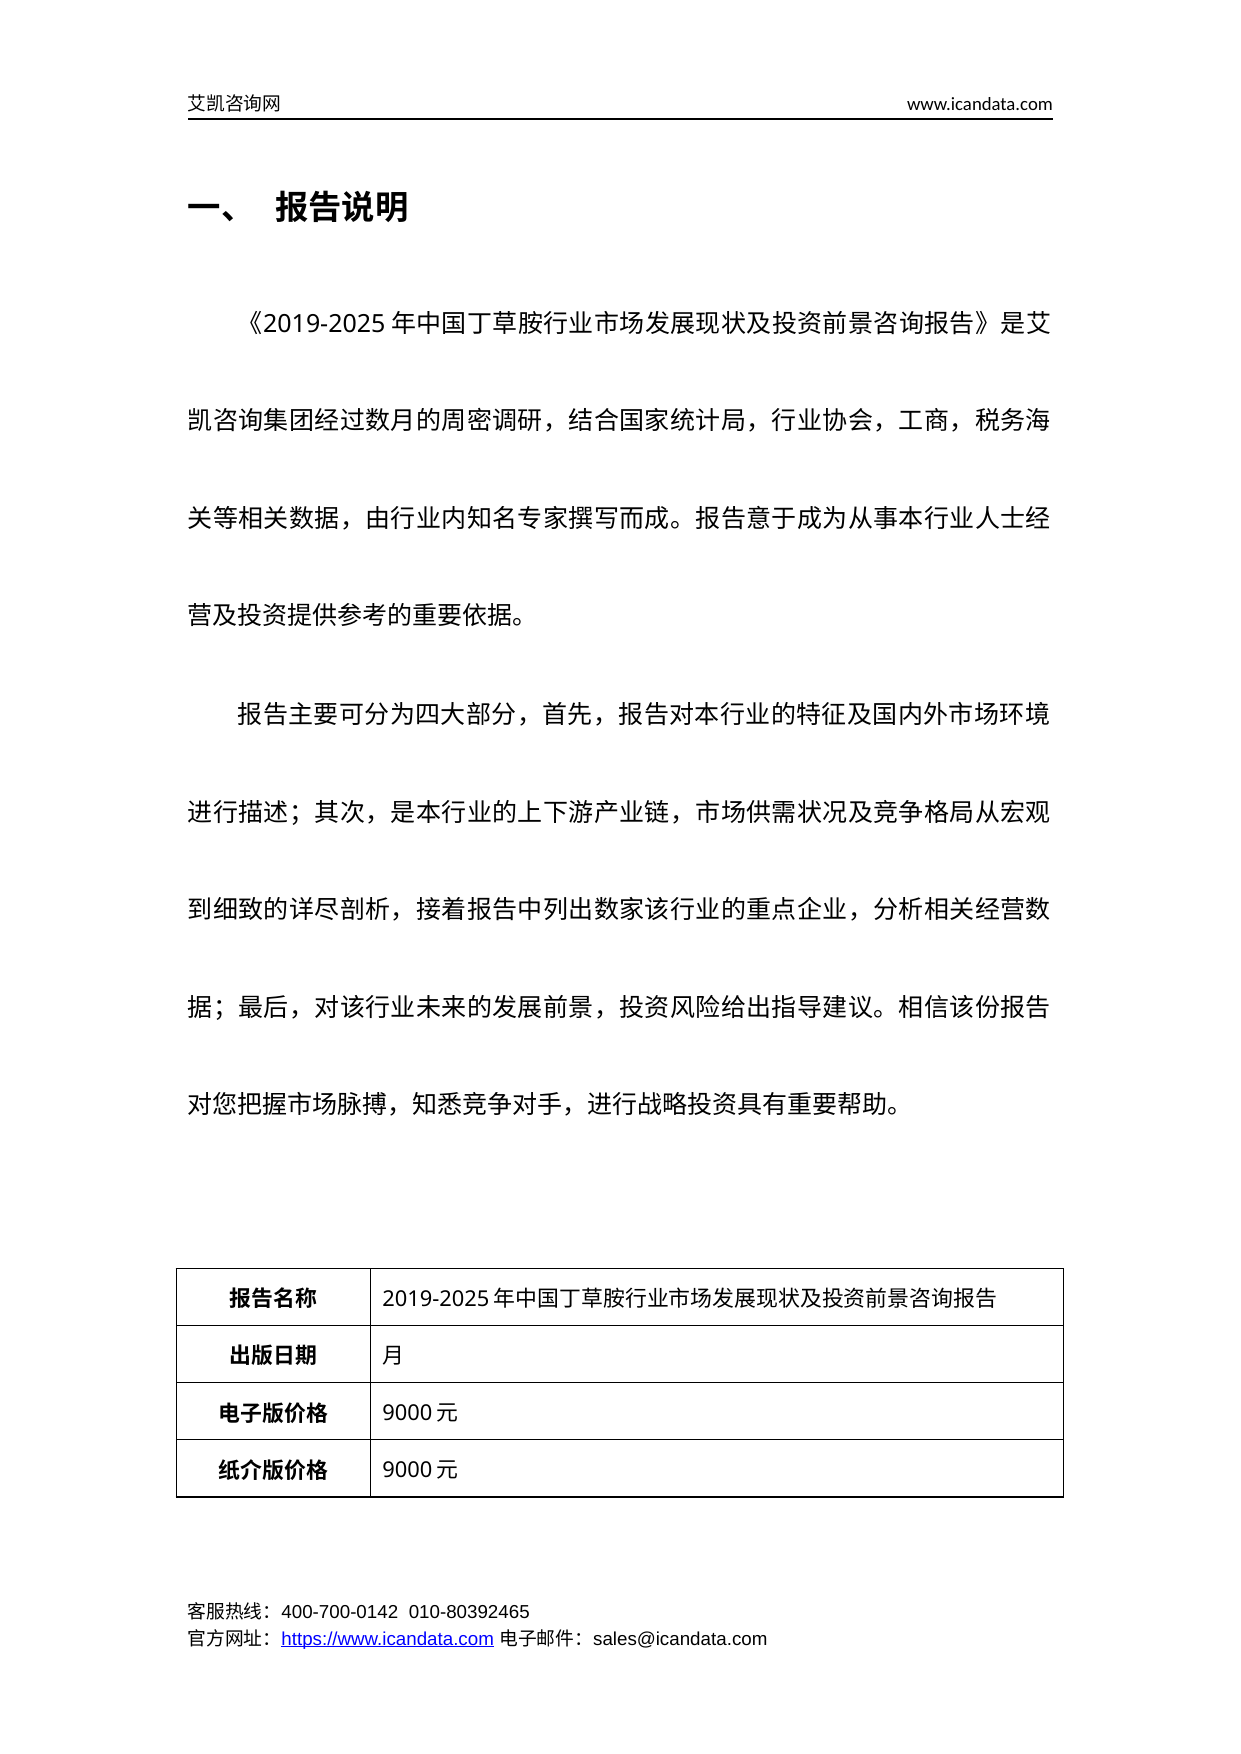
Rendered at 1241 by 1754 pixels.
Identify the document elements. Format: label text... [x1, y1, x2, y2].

table_cell 电子版价格 [177, 1383, 370, 1439]
table_cell 月 [371, 1326, 1063, 1382]
subtitle 报告说明 [187, 172, 1053, 237]
table_cell 出版日期 [177, 1326, 370, 1382]
table_cell 9000元 [371, 1440, 1063, 1496]
text 《2019-2025年中国丁草胺行业市场发展现状及投资前景咨询报告》是艾凯咨询集团经过数月的周密调研，结合国家统计局，行业协会，工商，税务海关等相关数据，由行业内知名专家撰写而成。报告意于成为从事本行业人士经营及投资提供参考的重要依据。 [187, 289, 1053, 646]
table_header 2019-2025年中国丁草胺行业市场发展现状及投资前景咨询报告 [371, 1269, 1063, 1325]
table_cell 9000元 [371, 1383, 1063, 1439]
table_cell 纸介版价格 [177, 1440, 370, 1496]
text 报告主要可分为四大部分，首先，报告对本行业的特征及国内外市场环境进行描述；其次，是本行业的上下游产业链，市场供需状况及竞争格局从宏观到细致的详尽剖析，接着报告中列出数家该行业的重点企业，分析相关经营数据；最后，对该行业未来的发展前景，投资风险给出指导建议。相信该份报告对您把握市场脉搏，知悉竞争对手，进行战略投资具有重要帮助。 [187, 681, 1053, 1136]
table_header 报告名称 [177, 1269, 370, 1325]
